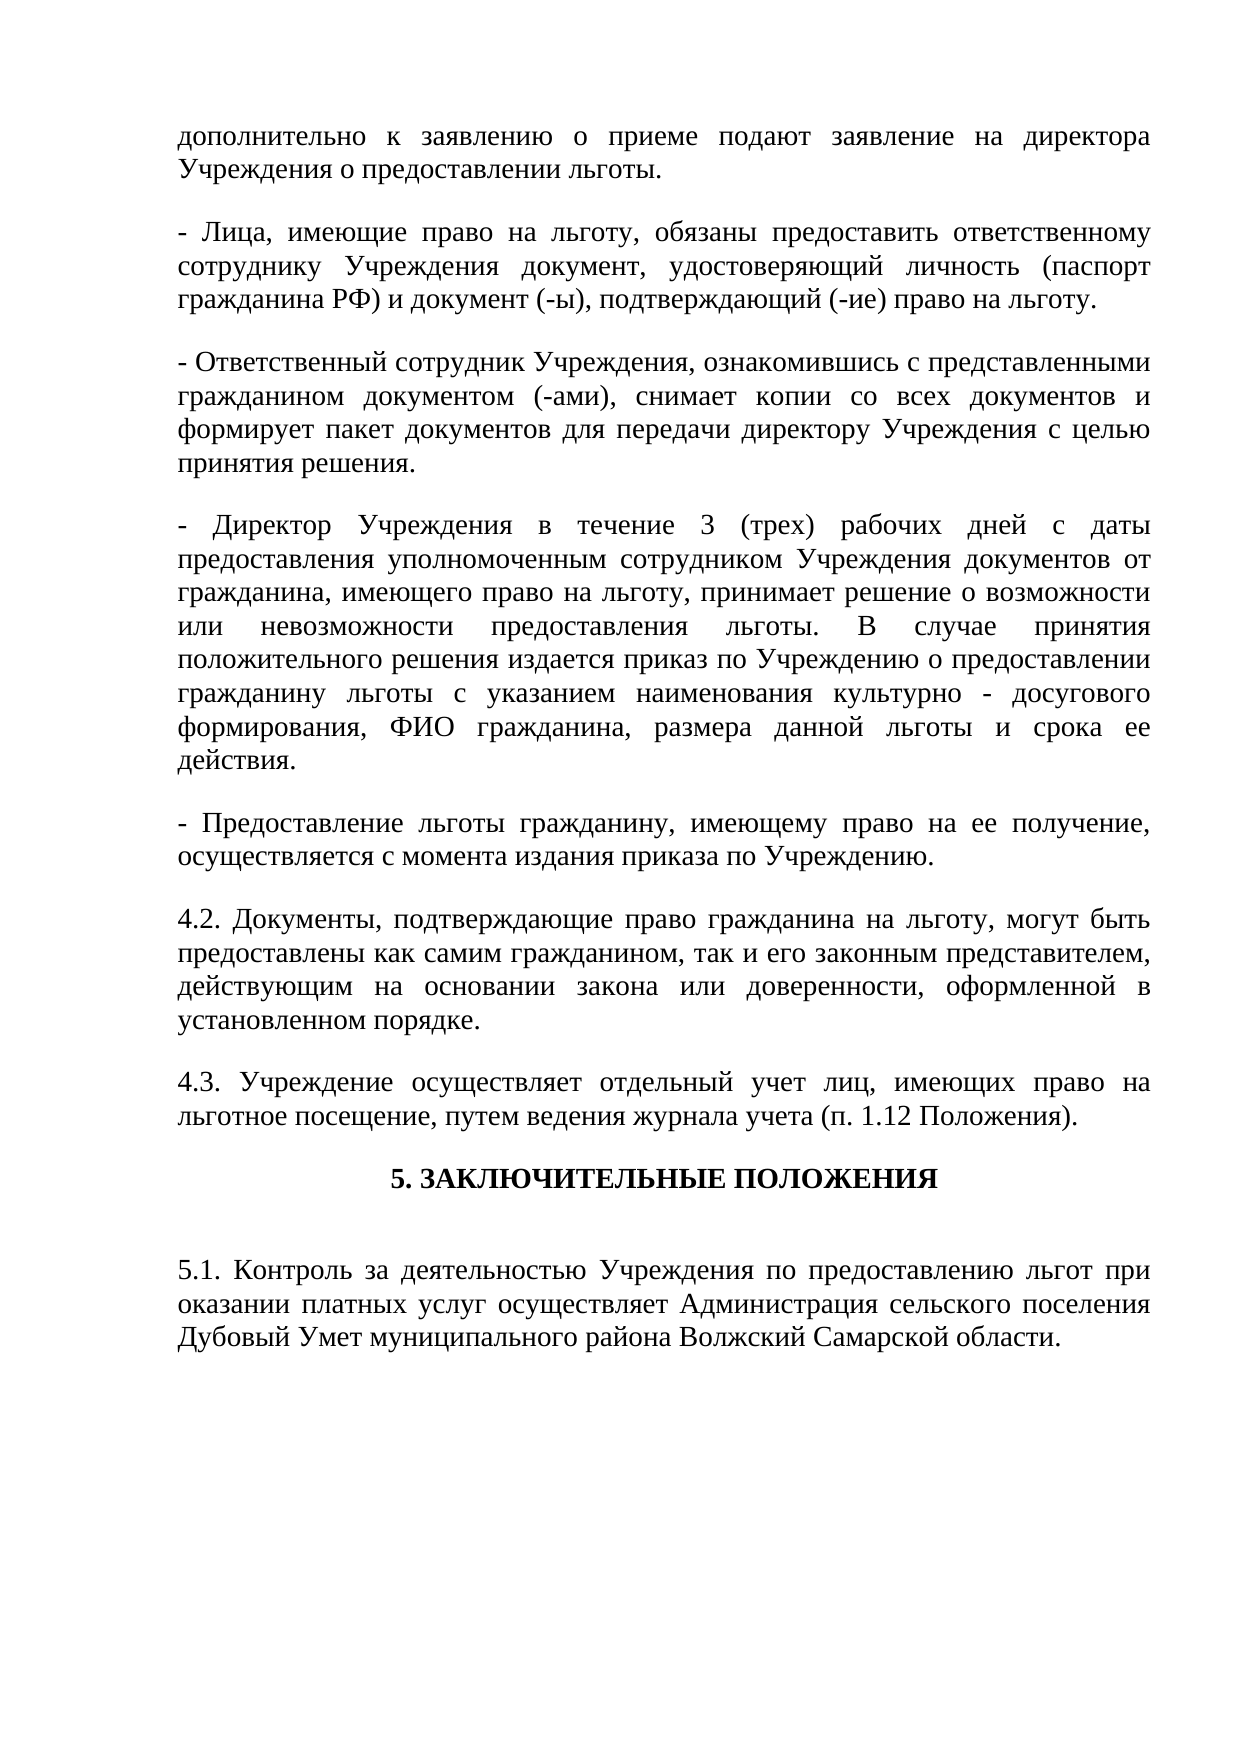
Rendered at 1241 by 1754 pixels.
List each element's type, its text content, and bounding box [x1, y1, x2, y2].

text 5. ЗАКЛЮЧИТЕЛЬНЫЕ ПОЛОЖЕНИЯ [177, 1161, 1152, 1194]
text 5.1. Контроль за деятельностью Учреждения по предоставлению льгот при оказании платных услуг осуществляет Администрация сельского поселения Дубовый Умет муниципального района Волжский Самарской области. [177, 1223, 1152, 1353]
text 4.2. Документы, подтверждающие право гражданина на льготу, могут быть предоставлены как самим гражданином, так и его законным представителем, действующим на основании закона или доверенности, оформленной в установленном порядке. [177, 901, 1152, 1035]
text - Лица, имеющие право на льготу, обязаны предоставить ответственному сотруднику Учреждения документ, удостоверяющий личность (паспорт гражданина РФ) и документ (-ы), подтверждающий (-ие) право на льготу. [177, 214, 1152, 315]
text 4.3. Учреждение осуществляет отдельный учет лиц, имеющих право на льготное посещение, путем ведения журнала учета (п. 1.12 Положения). [177, 1064, 1152, 1132]
text - Предоставление льготы гражданину, имеющему право на ее получение, осуществляется с момента издания приказа по Учреждению. [177, 805, 1152, 872]
text - Ответственный сотрудник Учреждения, ознакомившись с представленными гражданином документом (-ами), снимает копии со всех документов и формирует пакет документов для передачи директору Учреждения с целью принятия решения. [177, 344, 1152, 478]
text - Директор Учреждения в течение 3 (трех) рабочих дней с даты предоставления уполномоченным сотрудником Учреждения документов от гражданина, имеющего право на льготу, принимает решение о возможности или невозможности предоставления льготы. В случае принятия положительного решения издается приказ по Учреждению о предоставлении гражданину льготы с указанием наименования культурно - досугового формирования, ФИО гражданина, размера данной льготы и срока ее действия. [177, 507, 1152, 776]
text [177, 118, 1152, 185]
